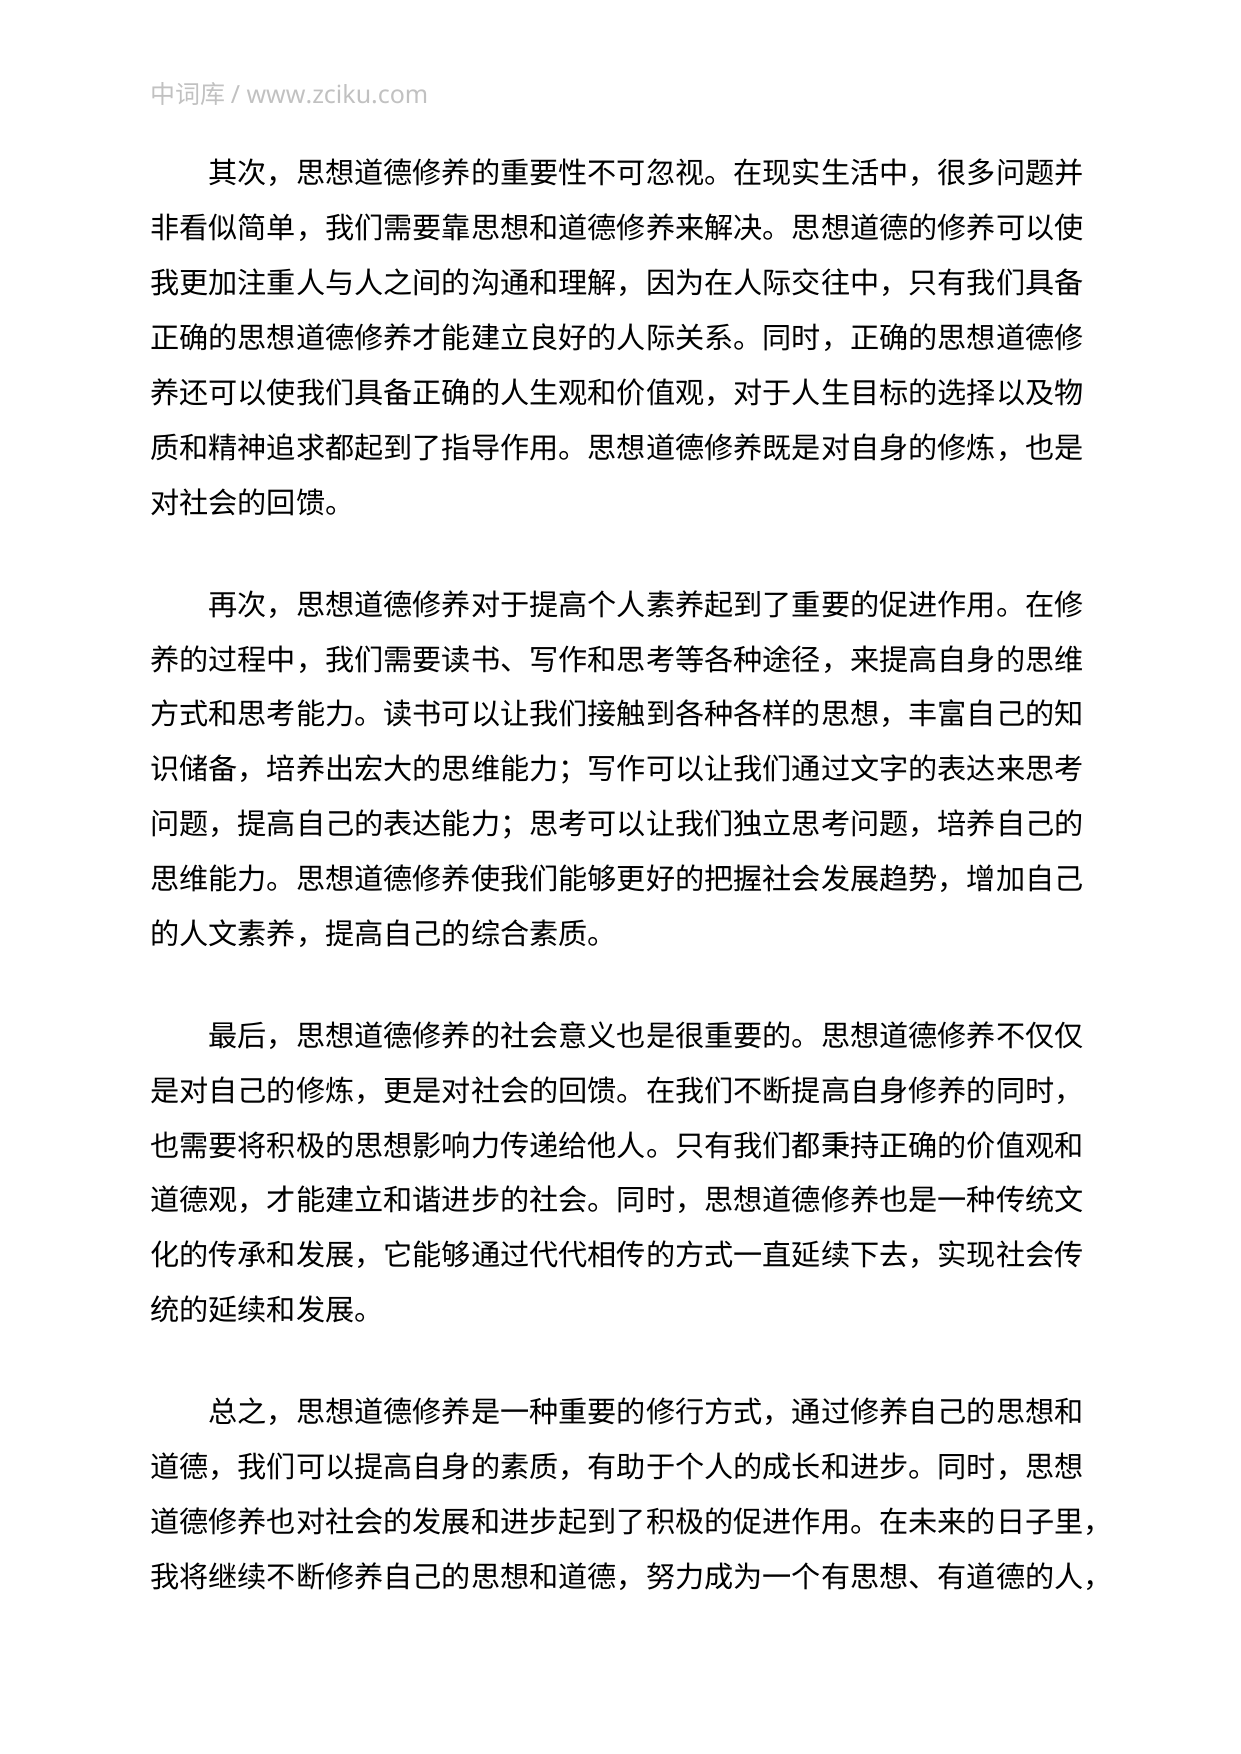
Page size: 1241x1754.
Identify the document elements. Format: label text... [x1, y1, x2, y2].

text 再次，思想道德修养对于提高个人素养起到了重要的促进作用。在修养的过程中，我们需要读书、写作和思考等各种途径，来提高自身的思维方式和思考能力。读书可以让我们接触到各种各样的思想，丰富自己的知识储备，培养出宏大的思维能力；写作可以让我们通过文字的表达来思考问题，提高自己的表达能力；思考可以让我们独立思考问题，培养自己的思维能力。思想道德修养使我们能够更好的把握社会发展趋势，增加自己的人文素养，提高自己的综合素质。 [150, 581, 1090, 953]
text 其次，思想道德修养的重要性不可忽视。在现实生活中，很多问题并非看似简单，我们需要靠思想和道德修养来解决。思想道德的修养可以使我更加注重人与人之间的沟通和理解，因为在人际交往中，只有我们具备正确的思想道德修养才能建立良好的人际关系。同时，正确的思想道德修养还可以使我们具备正确的人生观和价值观，对于人生目标的选择以及物质和精神追求都起到了指导作用。思想道德修养既是对自身的修炼，也是对社会的回馈。 [150, 150, 1090, 522]
text 最后，思想道德修养的社会意义也是很重要的。思想道德修养不仅仅是对自己的修炼，更是对社会的回馈。在我们不断提高自身修养的同时，也需要将积极的思想影响力传递给他人。只有我们都秉持正确的价值观和道德观，才能建立和谐进步的社会。同时，思想道德修养也是一种传统文化的传承和发展，它能够通过代代相传的方式一直延续下去，实现社会传统的延续和发展。 [150, 1012, 1090, 1329]
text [150, 1388, 1090, 1596]
